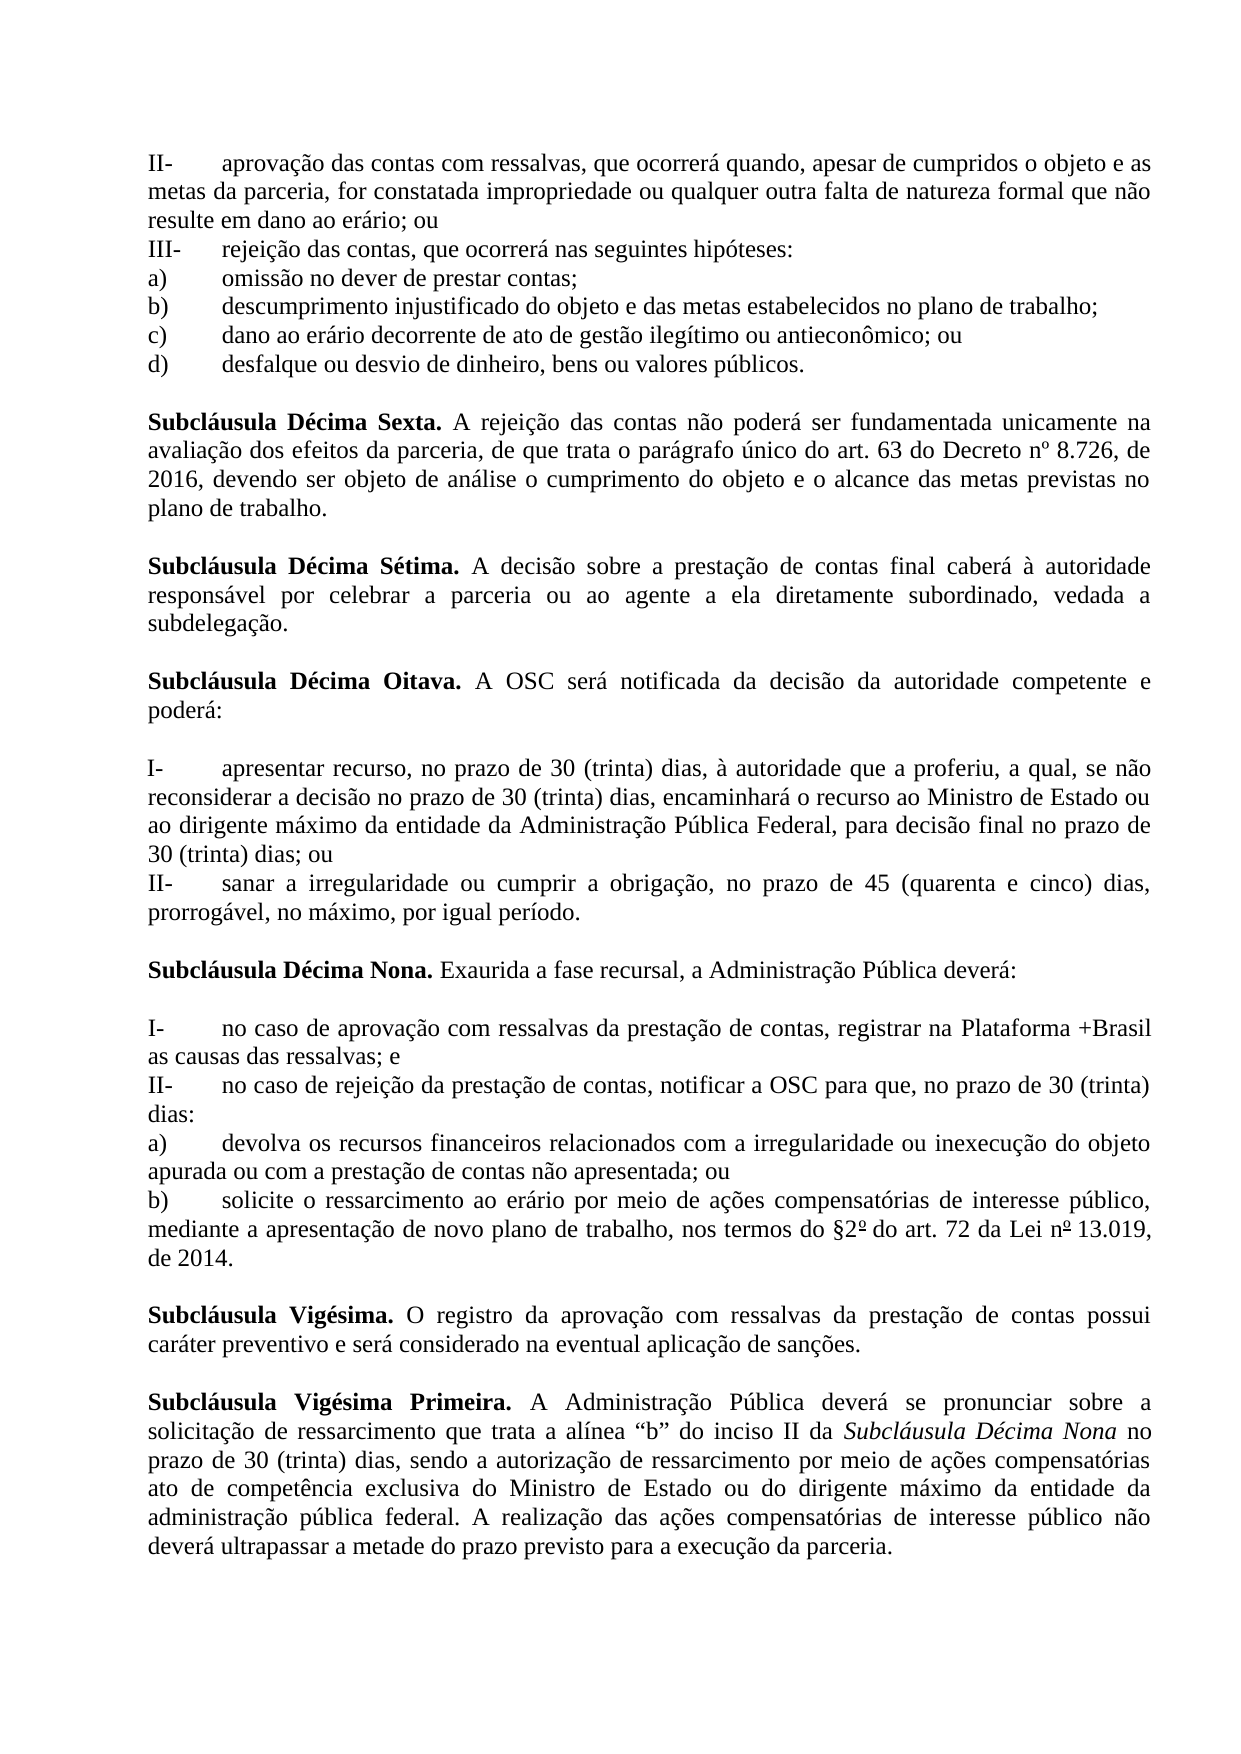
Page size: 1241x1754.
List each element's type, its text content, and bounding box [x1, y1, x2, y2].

list apresentar recurso, no prazo de 30 (trinta) dias, à autoridade que a proferiu, a qual, se não reconsiderar a decisão no prazo de 30 (trinta) dias, encaminhará o recurso ao Ministro de Estado ou ao dirigente máximo da entidade da Administração Pública Federal, para decisão final no prazo de 30 (trinta) dias; ou [147, 753, 1152, 868]
list descumprimento injustificado do objeto e das metas estabelecidos no plano de trabalho; [148, 291, 1152, 320]
list desfalque ou desvio de dinheiro, bens ou valores públicos. [148, 349, 1152, 378]
list no caso de rejeição da prestação de contas, notificar a OSC para que, no prazo de 30 (trinta) dias: [148, 1070, 1152, 1128]
text Subcláusula Décima Sétima. A decisão sobre a prestação de contas final caberá à autoridade responsável por celebrar a parceria ou ao agente a ela diretamente subordinado, vedada a subdelegação. [148, 551, 1152, 637]
list omissão no dever de prestar contas; [148, 263, 1152, 291]
text Subcláusula Décima Sexta. A rejeição das contas não poderá ser fundamentada unicamente na avaliação dos efeitos da parceria, de que trata o parágrafo único do art. 63 do Decreto nº 8.726, de 2016, devendo ser objeto de análise o cumprimento do objeto e o alcance das metas previstas no plano de trabalho. [148, 407, 1152, 522]
list solicite o ressarcimento ao erário por meio de ações compensatórias de interesse público, mediante a apresentação de novo plano de trabalho, nos termos do §2º do art. 72 da Lei nº 13.019, de 2014. [148, 1185, 1152, 1271]
list sanar a irregularidade ou cumprir a obrigação, no prazo de 45 (quarenta e cinco) dias, prorrogável, no máximo, por igual período. [148, 868, 1152, 926]
list rejeição das contas, que ocorrerá nas seguintes hipóteses: [148, 234, 1152, 263]
text Subcláusula Vigésima. O registro da aprovação com ressalvas da prestação de contas possui caráter preventivo e será considerado na eventual aplicação de sanções. [148, 1301, 1152, 1358]
list dano ao erário decorrente de ato de gestão ilegítimo ou antieconômico; ou [148, 320, 1152, 349]
list no caso de aprovação com ressalvas da prestação de contas, registrar na Plataforma +Brasil as causas das ressalvas; e [148, 1013, 1152, 1070]
list aprovação das contas com ressalvas, que ocorrerá quando, apesar de cumpridos o objeto e as metas da parceria, for constatada impropriedade ou qualquer outra falta de natureza formal que não resulte em dano ao erário; ou [148, 148, 1152, 234]
list devolva os recursos financeiros relacionados com a irregularidade ou inexecução do objeto apurada ou com a prestação de contas não apresentada; ou [148, 1128, 1152, 1185]
text Subcláusula Décima Nona. Exaurida a fase recursal, a Administração Pública deverá: [148, 955, 1152, 983]
text Subcláusula Décima Oitava. A OSC será notificada da decisão da autoridade competente e poderá: [148, 666, 1152, 724]
text Subcláusula Vigésima Primeira. A Administração Pública deverá se pronunciar sobre a solicitação de ressarcimento que trata a alínea “b” do inciso II da Subcláusula Décima Nona no prazo de 30 (trinta) dias, sendo a autorização de ressarcimento por meio de ações compensatórias ato de competência exclusiva do Ministro de Estado ou do dirigente máximo da entidade da administração pública federal. A realização das ações compensatórias de interesse público não deverá ultrapassar a metade do prazo previsto para a execução da parceria. [148, 1387, 1152, 1560]
